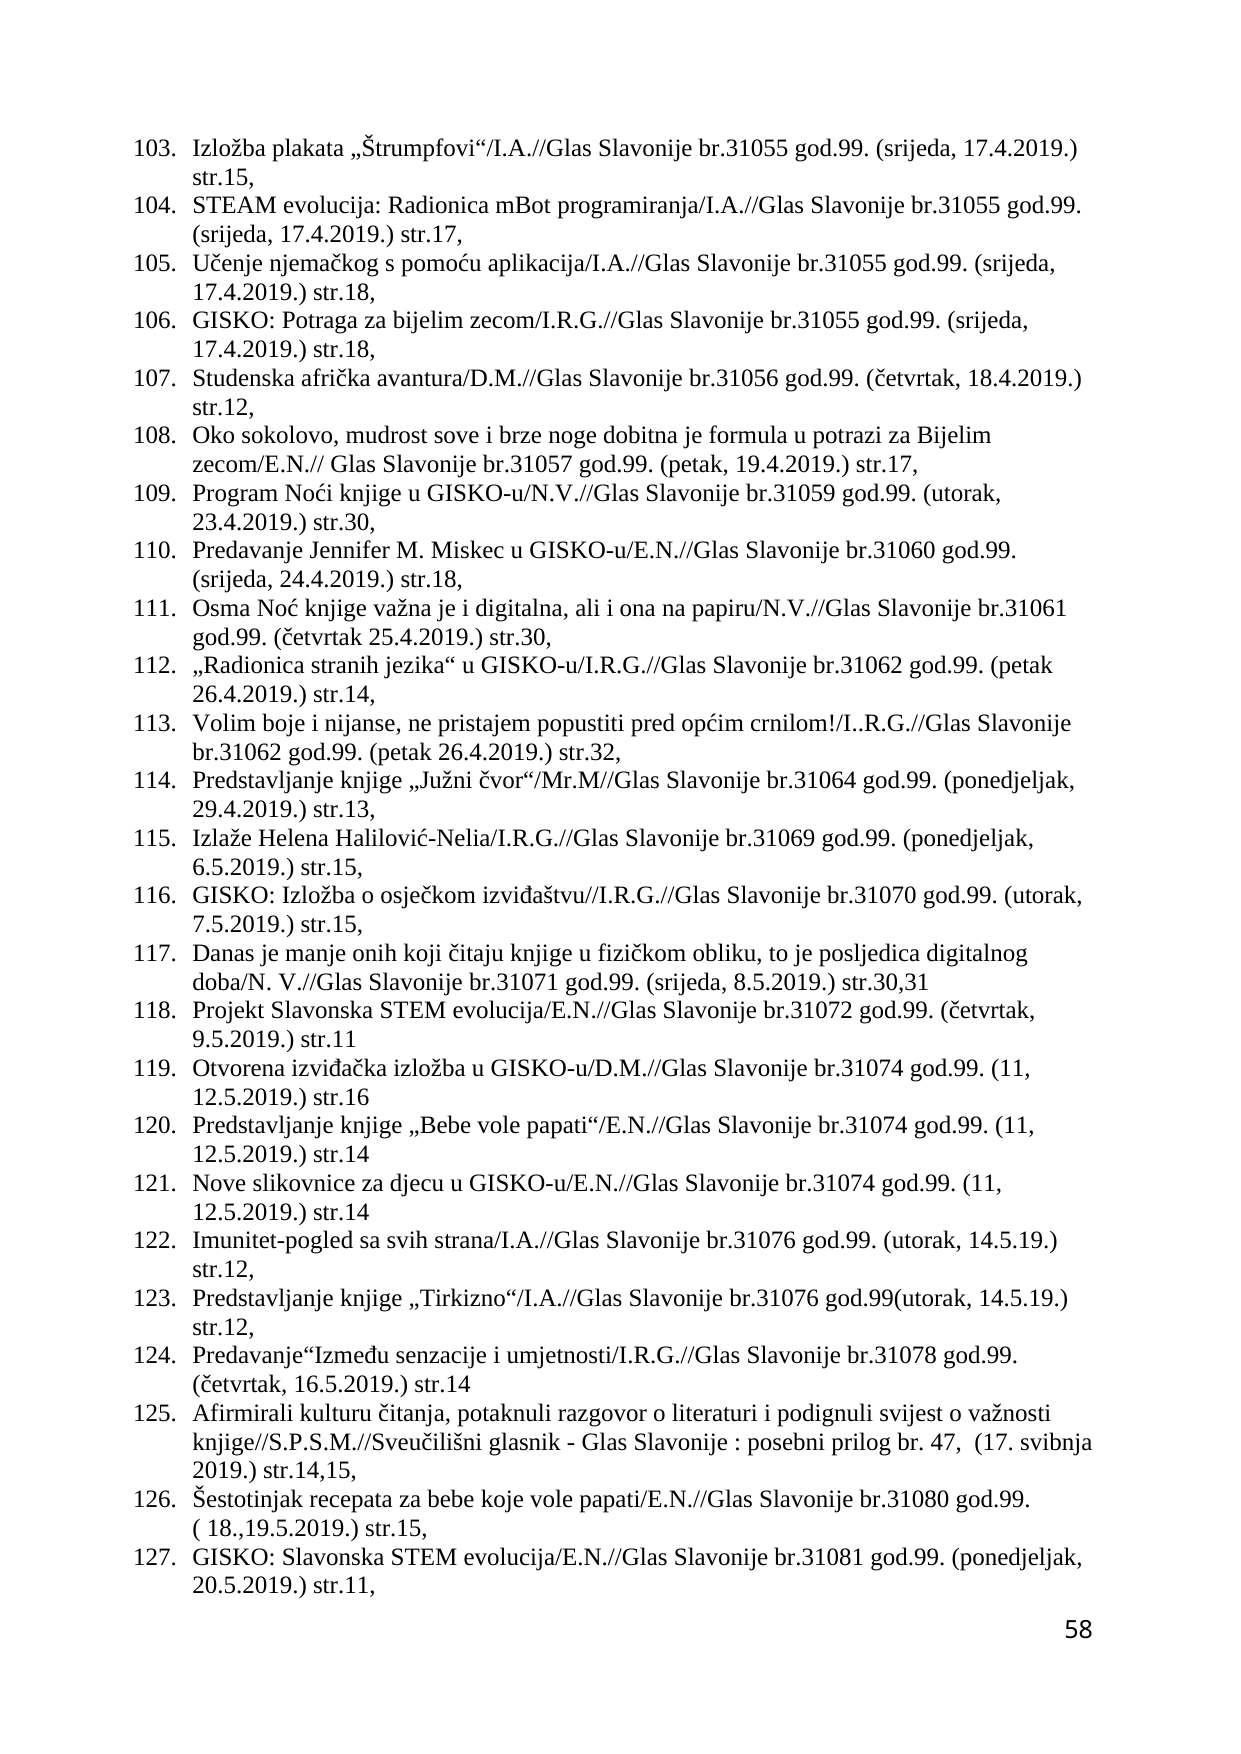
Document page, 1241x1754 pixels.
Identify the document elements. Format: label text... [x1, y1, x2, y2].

list Osma Noć knjige važna je i digitalna, ali i ona na papiru/N.V.//Glas Slavonije br.31061 god.99. (četvrtak 25.4.2019.) str.30, [133, 593, 1093, 650]
list Nove slikovnice za djecu u GISKO-u/E.N.//Glas Slavonije br.31074 god.99. (11, 12.5.2019.) str.14 [133, 1168, 1093, 1225]
list Predavanje“Između senzacije i umjetnosti/I.R.G.//Glas Slavonije br.31078 god.99. (četvrtak, 16.5.2019.) str.14 [133, 1340, 1093, 1398]
list GISKO: Potraga za bijelim zecom/I.R.G.//Glas Slavonije br.31055 god.99. (srijeda, 17.4.2019.) str.18, [133, 305, 1093, 363]
list Predstavljanje knjige „Bebe vole papati“/E.N.//Glas Slavonije br.31074 god.99. (11, 12.5.2019.) str.14 [133, 1110, 1093, 1168]
list Predstavljanje knjige „Tirkizno“/I.A.//Glas Slavonije br.31076 god.99(utorak, 14.5.19.) str.12, [133, 1283, 1093, 1340]
list Projekt Slavonska STEM evolucija/E.N.//Glas Slavonije br.31072 god.99. (četvrtak, 9.5.2019.) str.11 [133, 995, 1093, 1053]
list Danas je manje onih koji čitaju knjige u fizičkom obliku, to je posljedica digitalnog doba/N. V.//Glas Slavonije br.31071 god.99. (srijeda, 8.5.2019.) str.30,31 [133, 938, 1093, 995]
list Izložba plakata „Štrumpfovi“/I.A.//Glas Slavonije br.31055 god.99. (srijeda, 17.4.2019.) str.15, [133, 133, 1093, 190]
list „Radionica stranih jezika“ u GISKO-u/I.R.G.//Glas Slavonije br.31062 god.99. (petak 26.4.2019.) str.14, [133, 650, 1093, 708]
list Afirmirali kulturu čitanja, potaknuli razgovor o literaturi i podignuli svijest o važnosti knjige//S.P.S.M.//Sveučilišni glasnik - Glas Slavonije : posebni prilog br. 47, (17. svibnja 2019.) str.14,15, [133, 1398, 1093, 1484]
list Otvorena izviđačka izložba u GISKO-u/D.M.//Glas Slavonije br.31074 god.99. (11, 12.5.2019.) str.16 [133, 1053, 1093, 1110]
list Predstavljanje knjige „Južni čvor“/Mr.M//Glas Slavonije br.31064 god.99. (ponedjeljak, 29.4.2019.) str.13, [133, 765, 1093, 823]
list Program Noći knjige u GISKO-u/N.V.//Glas Slavonije br.31059 god.99. (utorak, 23.4.2019.) str.30, [133, 478, 1093, 535]
list Šestotinjak recepata za bebe koje vole papati/E.N.//Glas Slavonije br.31080 god.99. ( 18.,19.5.2019.) str.15, [133, 1484, 1093, 1542]
list GISKO: Slavonska STEM evolucija/E.N.//Glas Slavonije br.31081 god.99. (ponedjeljak, 20.5.2019.) str.11, [133, 1542, 1093, 1599]
list Predavanje Jennifer M. Miskec u GISKO-u/E.N.//Glas Slavonije br.31060 god.99. (srijeda, 24.4.2019.) str.18, [133, 535, 1093, 593]
list Izlaže Helena Halilović-Nelia/I.R.G.//Glas Slavonije br.31069 god.99. (ponedjeljak, 6.5.2019.) str.15, [133, 823, 1093, 880]
list Učenje njemačkog s pomoću aplikacija/I.A.//Glas Slavonije br.31055 god.99. (srijeda, 17.4.2019.) str.18, [133, 248, 1093, 305]
list Studenska afrička avantura/D.M.//Glas Slavonije br.31056 god.99. (četvrtak, 18.4.2019.) str.12, [133, 363, 1093, 420]
list Oko sokolovo, mudrost sove i brze noge dobitna je formula u potrazi za Bijelim zecom/E.N.// Glas Slavonije br.31057 god.99. (petak, 19.4.2019.) str.17, [133, 420, 1093, 478]
list Imunitet-pogled sa svih strana/I.A.//Glas Slavonije br.31076 god.99. (utorak, 14.5.19.) str.12, [133, 1225, 1093, 1283]
list GISKO: Izložba o osječkom izviđaštvu//I.R.G.//Glas Slavonije br.31070 god.99. (utorak, 7.5.2019.) str.15, [133, 880, 1093, 938]
list STEAM evolucija: Radionica mBot programiranja/I.A.//Glas Slavonije br.31055 god.99. (srijeda, 17.4.2019.) str.17, [133, 190, 1093, 248]
list Volim boje i nijanse, ne pristajem popustiti pred općim crnilom!/I..R.G.//Glas Slavonije br.31062 god.99. (petak 26.4.2019.) str.32, [133, 708, 1093, 765]
